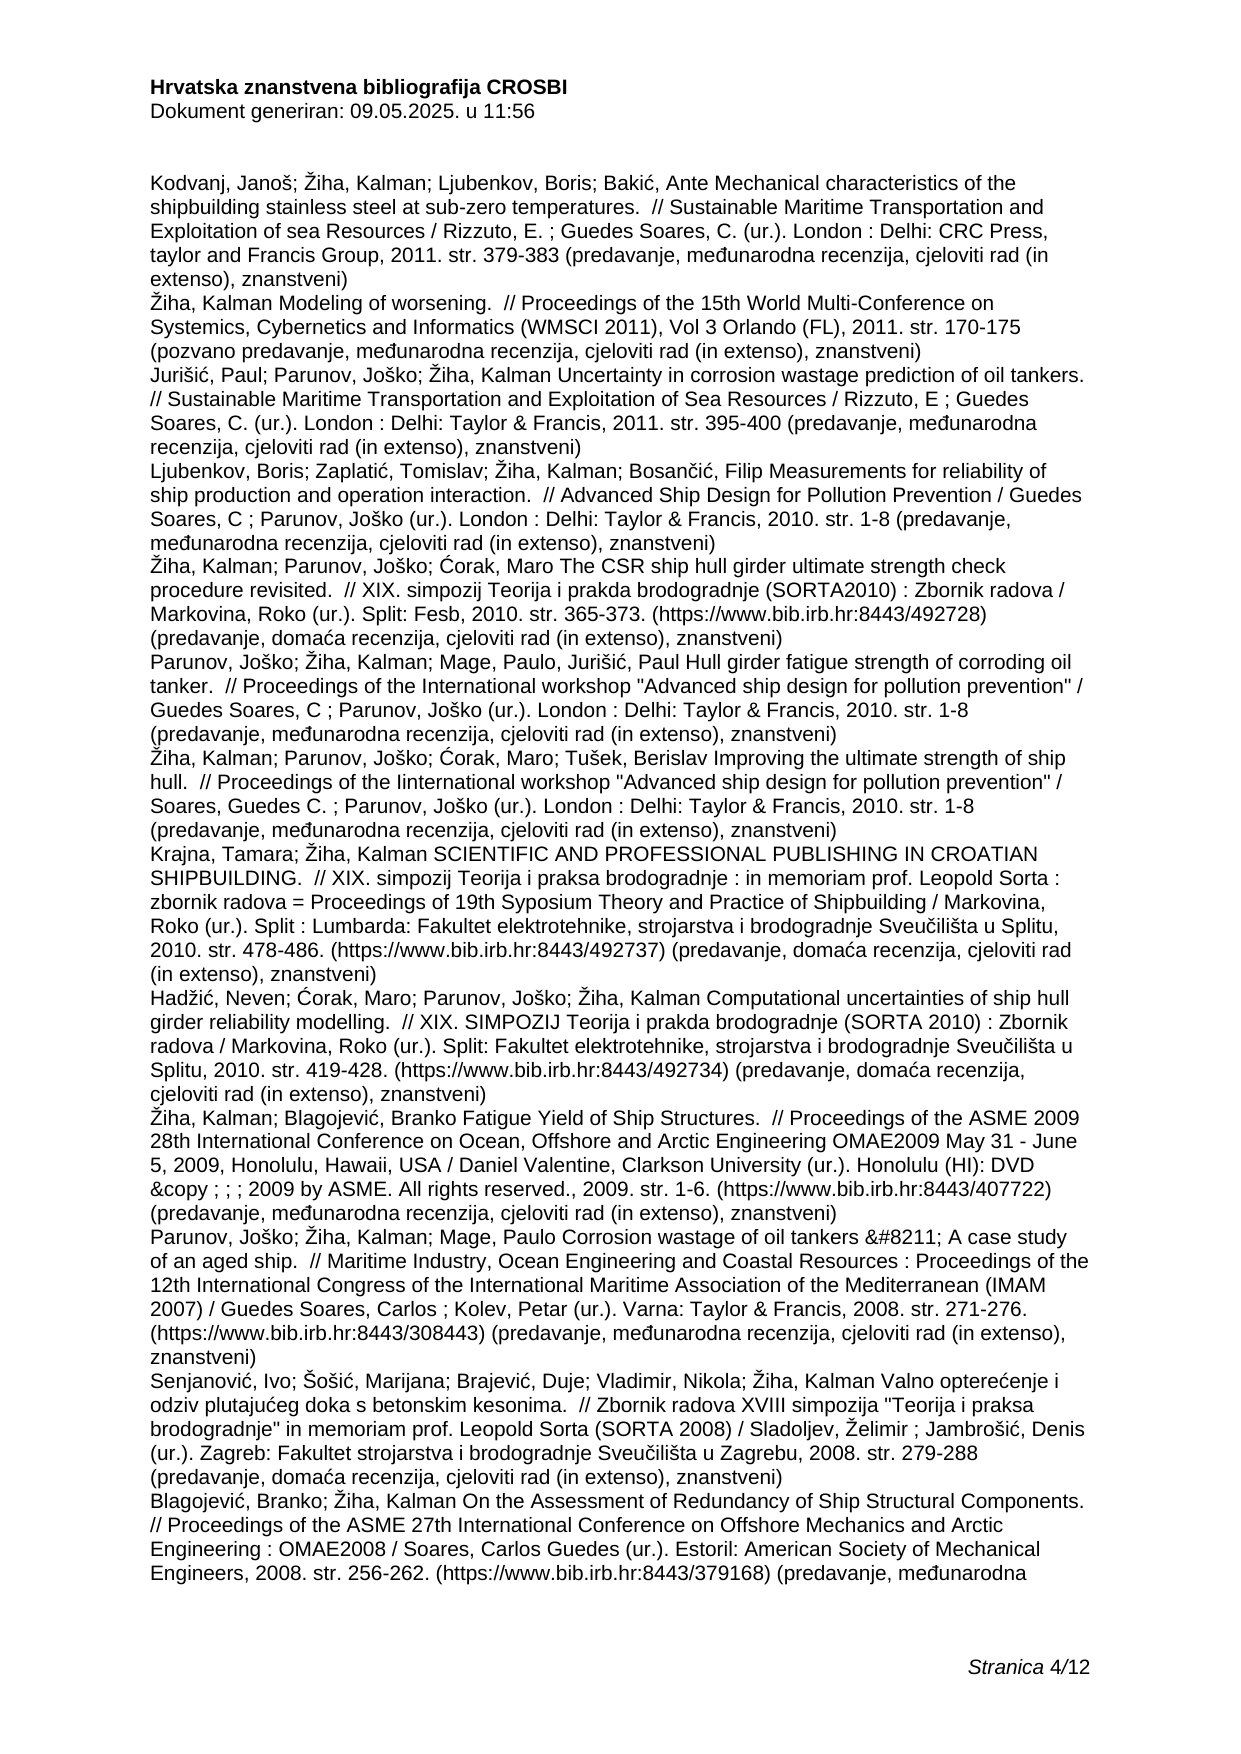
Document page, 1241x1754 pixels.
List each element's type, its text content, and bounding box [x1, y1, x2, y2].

text Hadžić, Neven; Ćorak, Maro; Parunov, Joško; Žiha, Kalman [150, 986, 1090, 1105]
text Krajna, Tamara; Žiha, Kalman [150, 842, 1090, 986]
text Parunov, Joško; Žiha, Kalman; Mage, Paulo [150, 1225, 1090, 1369]
text Žiha, Kalman; Parunov, Joško; Ćorak, Maro [150, 554, 1090, 650]
text Žiha, Kalman [150, 291, 1090, 363]
text Parunov, Joško; Žiha, Kalman; Mage, Paulo, Jurišić, Paul [150, 650, 1090, 746]
text Žiha, Kalman; Blagojević, Branko [150, 1105, 1090, 1225]
text Kodvanj, Janoš; Žiha, Kalman; Ljubenkov, Boris; Bakić, Ante [150, 171, 1090, 291]
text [150, 1489, 1090, 1584]
text Jurišić, Paul; Parunov, Joško; Žiha, Kalman [150, 363, 1090, 458]
text Ljubenkov, Boris; Zaplatić, Tomislav; Žiha, Kalman; Bosančić, Filip [150, 458, 1090, 554]
text Senjanović, Ivo; Šošić, Marijana; Brajević, Duje; Vladimir, Nikola; Žiha, Kalman [150, 1369, 1090, 1489]
text Žiha, Kalman; Parunov, Joško; Ćorak, Maro; Tušek, Berislav [150, 746, 1090, 842]
